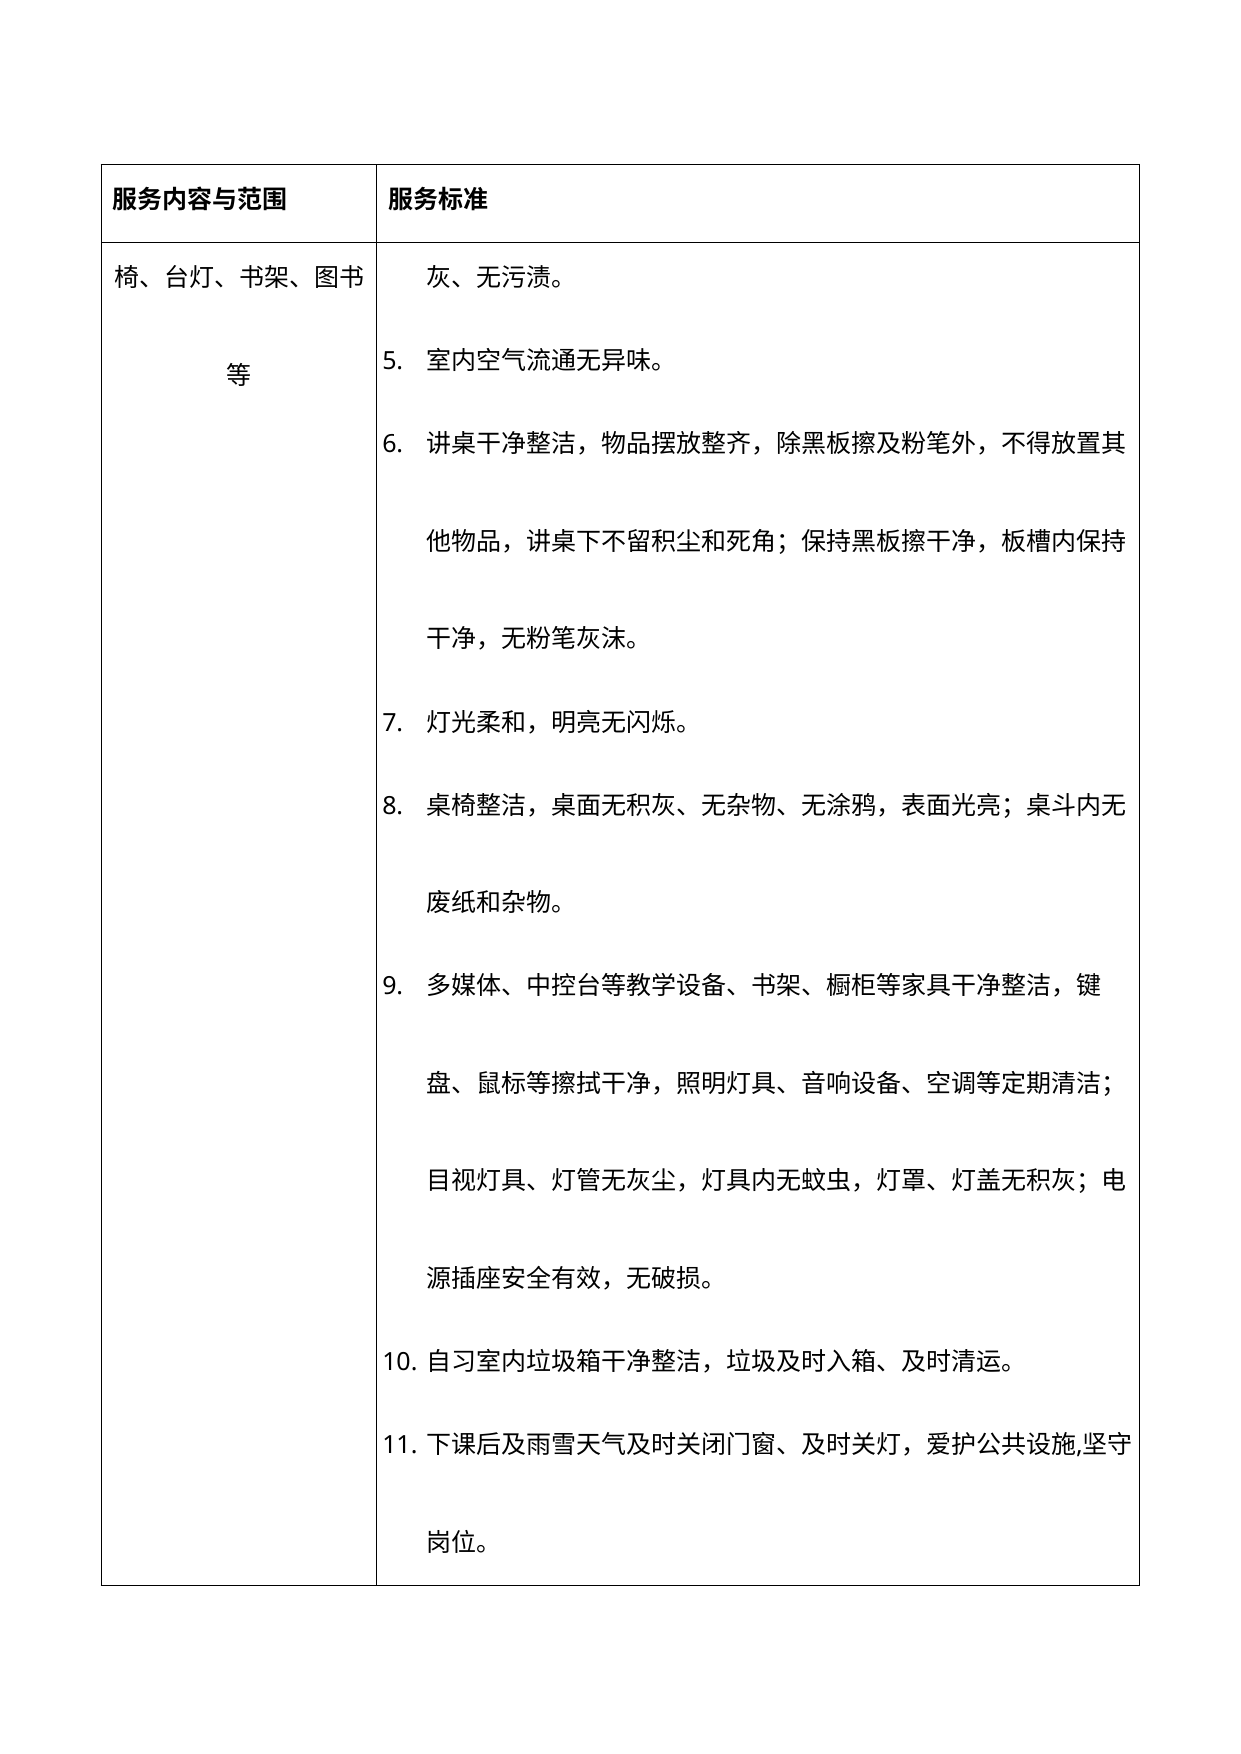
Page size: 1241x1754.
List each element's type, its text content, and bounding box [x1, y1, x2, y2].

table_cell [377, 243, 1139, 1585]
table_header 服务内容与范围 [102, 165, 376, 242]
table_header 服务标准 [377, 165, 1139, 242]
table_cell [102, 243, 376, 1585]
